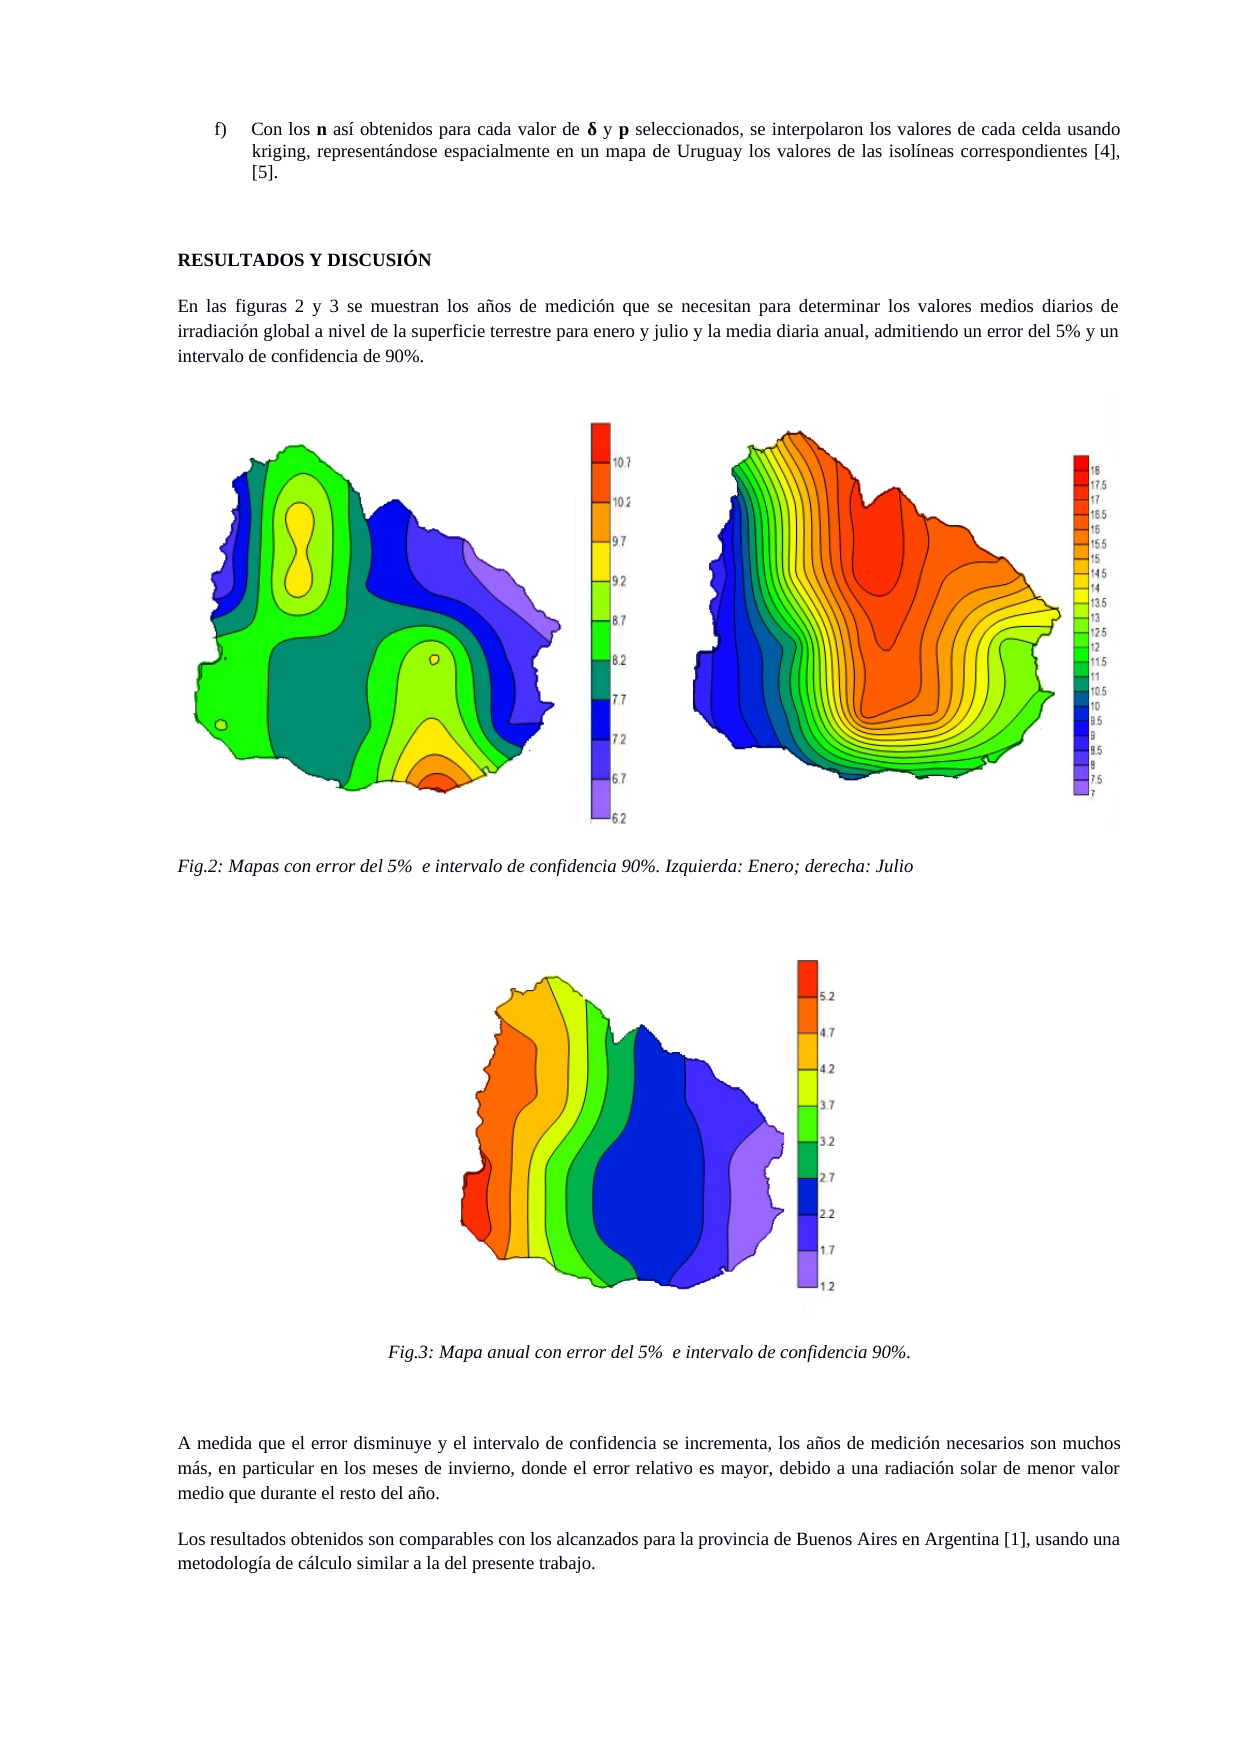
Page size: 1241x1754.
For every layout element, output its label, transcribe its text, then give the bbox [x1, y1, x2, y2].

text Fig.2: Mapas con error del 5% e intervalo de confidencia 90%. Izquierda: Enero; derecha: Julio [177, 854, 1122, 876]
text Los resultados obtenidos son comparables con los alcanzados para la provincia de Buenos Aires en Argentina [1], usando una metodología de cálculo similar a la del presente trabajo. [177, 1527, 1122, 1574]
picture [456, 954, 843, 1316]
text Fig.3: Mapa anual con error del 5% e intervalo de confidencia 90%. [177, 1341, 1122, 1363]
picture [693, 391, 1117, 834]
text RESULTADOS Y DISCUSIÓN [177, 249, 1122, 271]
text A medida que el error disminuye y el intervalo de confidencia se incrementa, los años de medición necesarios son muchos más, en particular en los meses de invierno, donde el error relativo es mayor, debido a una radiación solar de menor valor medio que durante el resto del año. [177, 1432, 1122, 1503]
text En las figuras 2 y 3 se muestran los años de medición que se necesitan para determinar los valores medios diarios de irradiación global a nivel de la superficie terrestre para enero y julio y la media diaria anual, admitiendo un error del 5% y un intervalo de confidencia de 90%. [177, 295, 1122, 366]
picture [185, 389, 666, 834]
list Con los n así obtenidos para cada valor de δ y p seleccionados, se interpolaron los valores de cada celda usando kriging, representándose espacialmente en un mapa de Uruguay los valores de las isolíneas correspondientes [4], [5]. [214, 118, 1122, 183]
